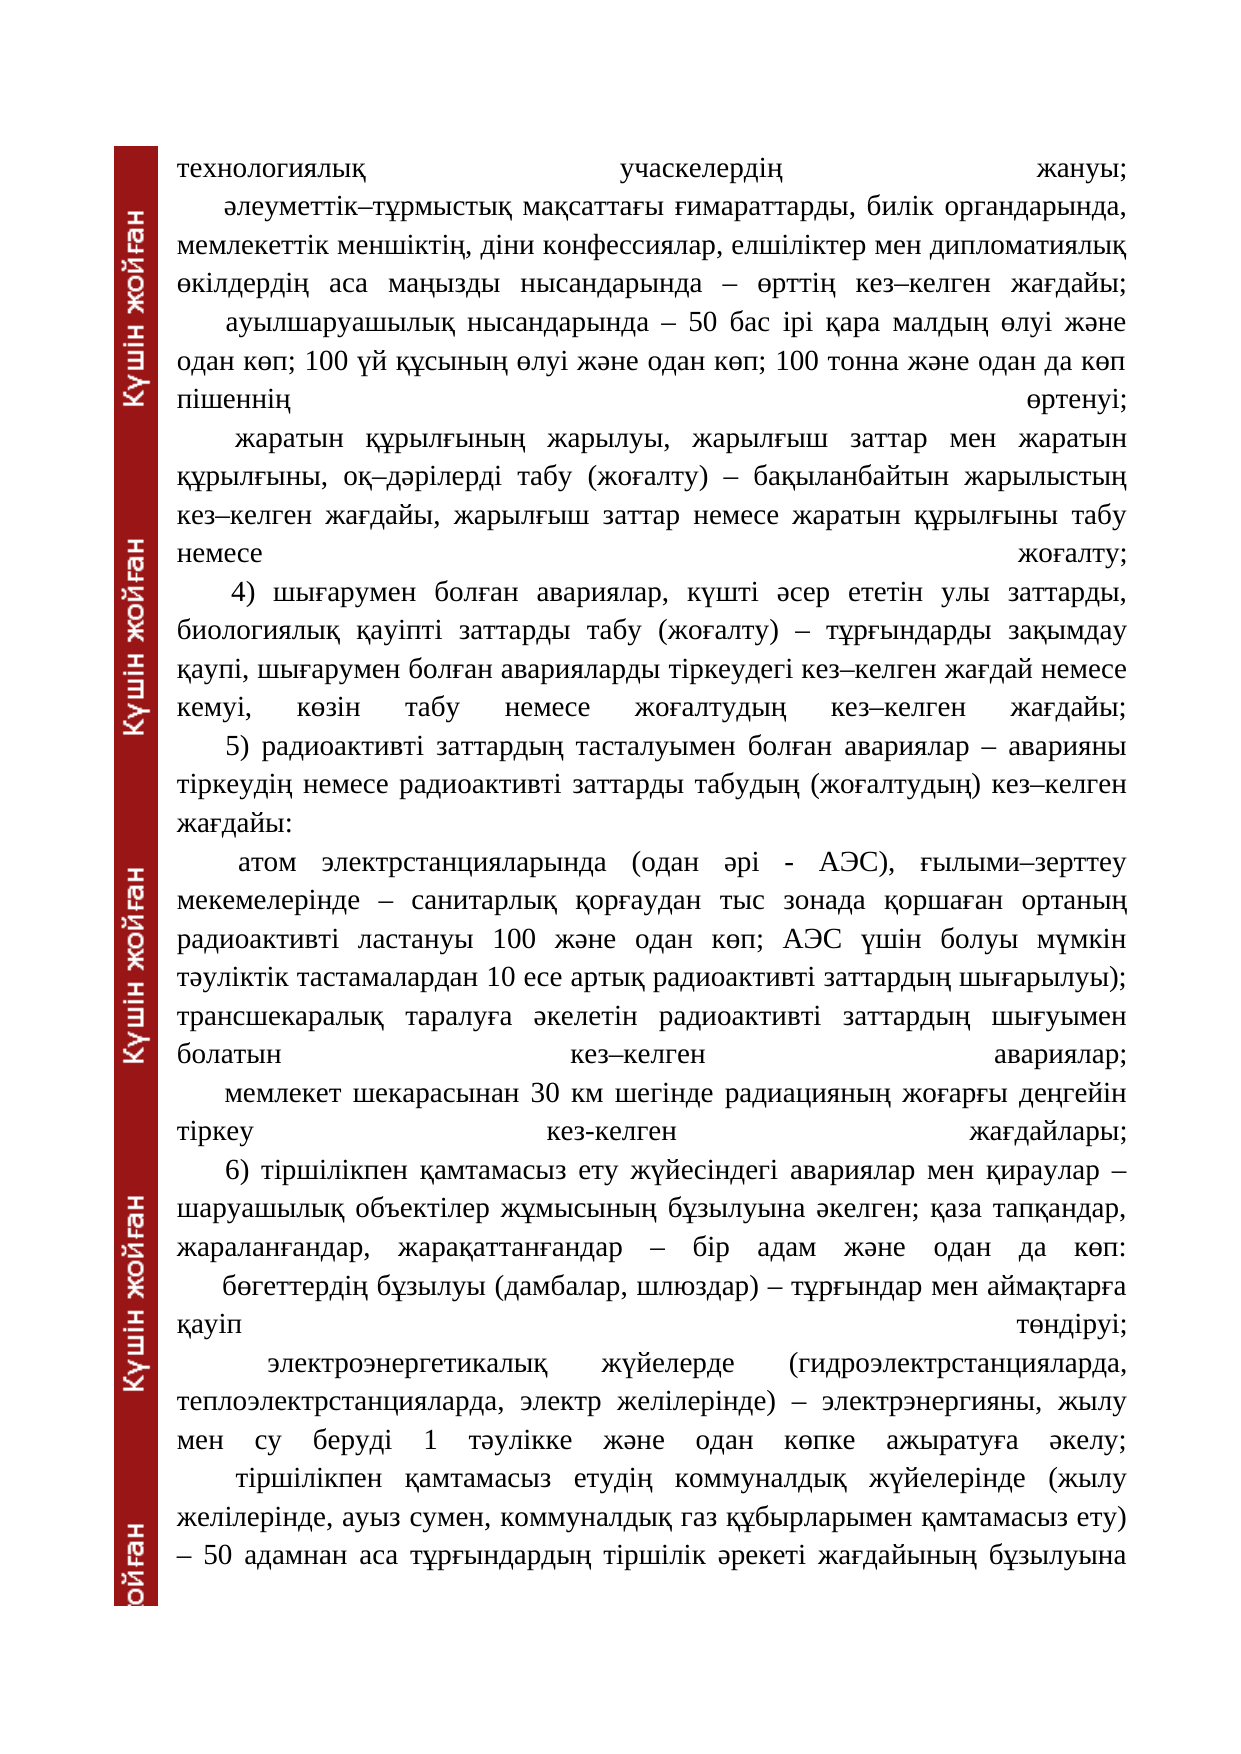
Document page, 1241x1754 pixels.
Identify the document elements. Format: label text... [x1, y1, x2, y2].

picture [114, 146, 158, 150]
picture [114, 1571, 158, 1606]
